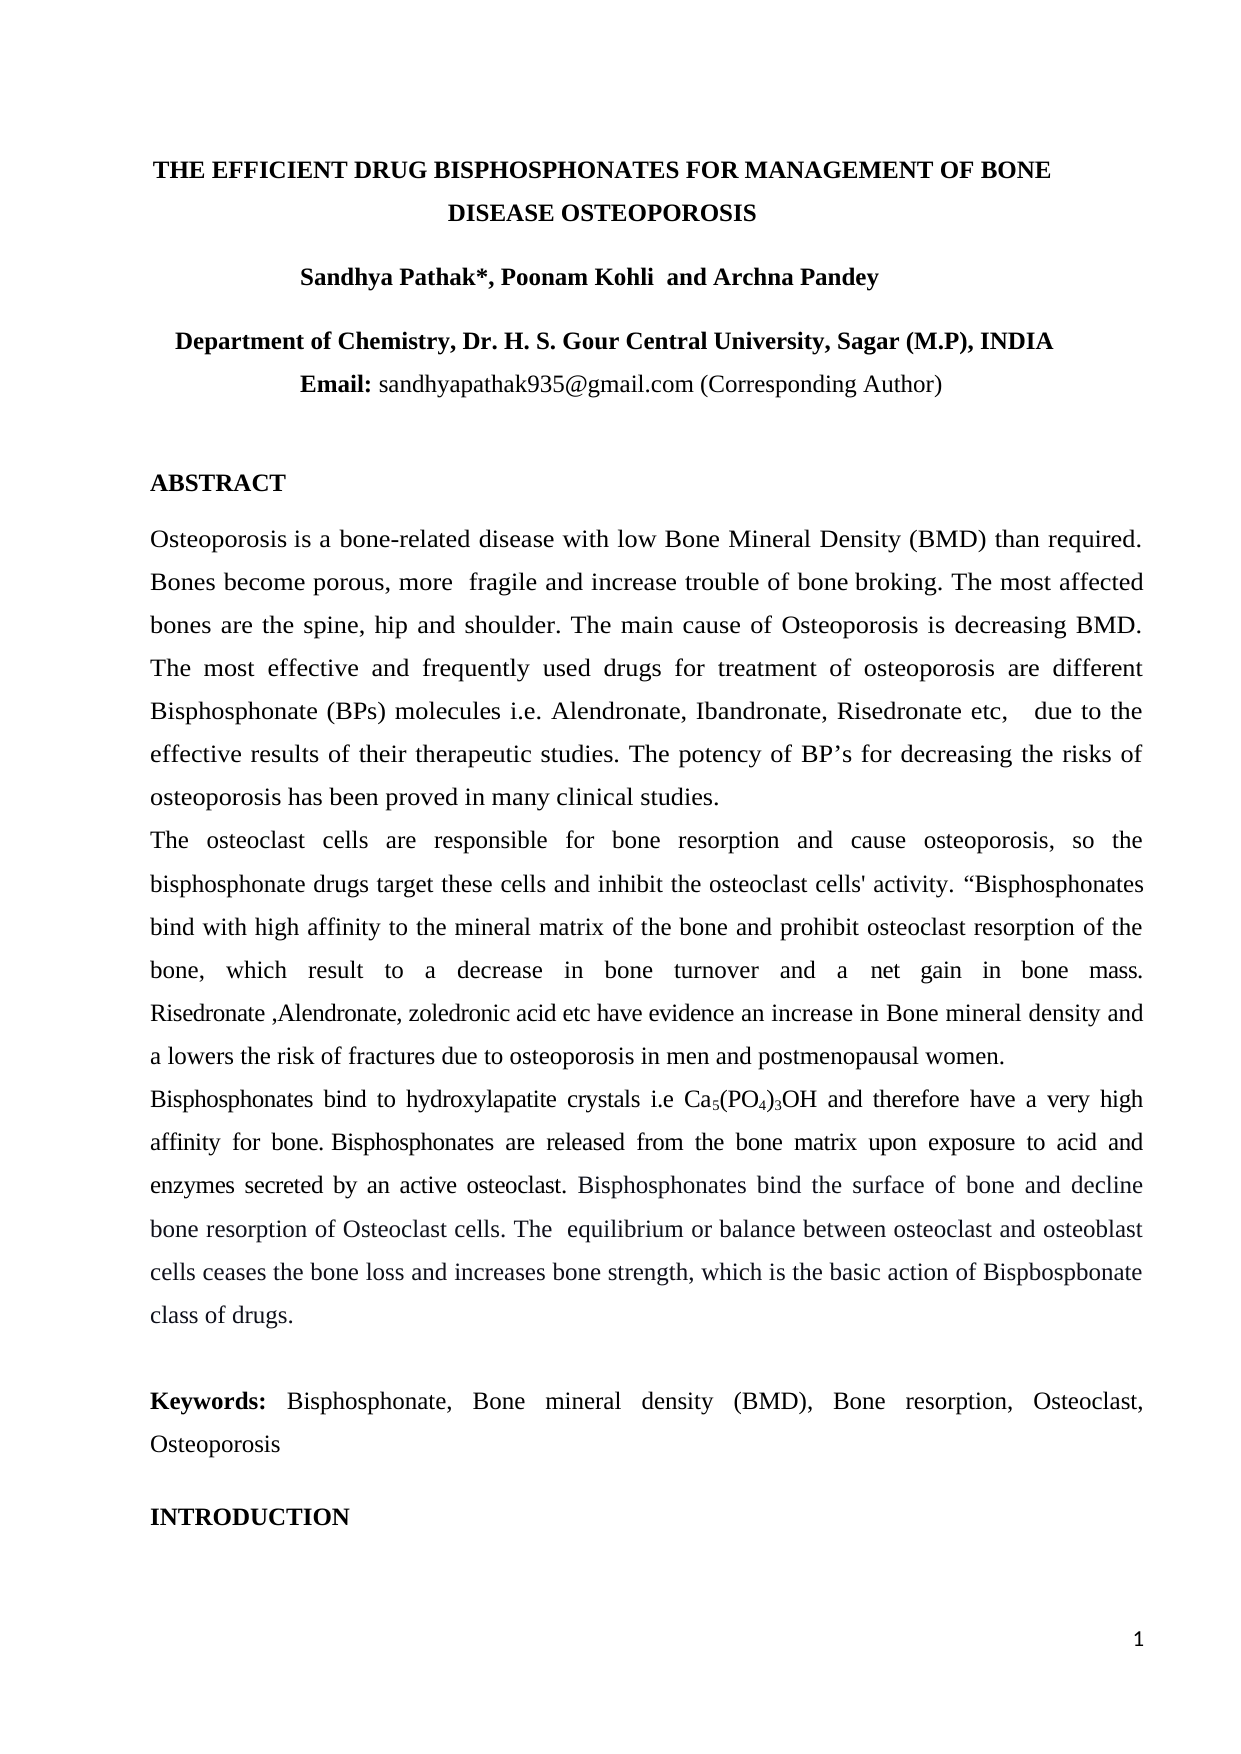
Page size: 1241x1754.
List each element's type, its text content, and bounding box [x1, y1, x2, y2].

text Keywords: Bisphosphonate, Bone mineral density (BMD), Bone resorption, Osteoclast, Osteoporosis [150, 1386, 1144, 1458]
text Sandhya Pathak*, Poonam Kohli and Archna Pandey [225, 262, 1054, 291]
text The osteoclast cells are responsible for bone resorption and cause osteoporosis, so the bisphosphonate drugs target these cells and inhibit the osteoclast cells' activity. “Bisphosphonates bind with high affinity to the mineral matrix of the bone and prohibit osteoclast resorption of the bone, which result to a decrease in bone turnover and a net gain in bone mass. Risedronate ,Alendronate, zoledronic acid etc have evidence an increase in Bone mineral density and a lowers the risk of fractures due to osteoporosis in men and postmenopausal women. [150, 826, 1144, 1070]
text Bisphosphonates bind to hydroxylapatite crystals i.e Ca5(PO4)3OH and therefore have a very high affinity for bone. Bisphosphonates are released from the bone matrix upon exposure to acid and enzymes secreted by an active osteoclast. Bisphosphonates bind the surface of bone and decline bone resorption of Osteoclast cells. The equilibrium or balance between osteoclast and osteoblast cells ceases the bone loss and increases bone strength, which is the basic action of Bispbospbonate class of drugs. [150, 1084, 1144, 1329]
text Osteoporosis is a bone-related disease with low Bone Mineral Density (BMD) than required. Bones become porous, more fragile and increase trouble of bone broking. The most affected bones are the spine, hip and shoulder. The main cause of Osteoporosis is decreasing BMD. The most effective and frequently used drugs for treatment of osteoporosis are different Bisphosphonate (BPs) molecules i.e. Alendronate, Ibandronate, Risedronate etc, due to the effective results of their therapeutic studies. The potency of BP’s for decreasing the risks of osteoporosis has been proved in many clinical studies. [150, 524, 1144, 811]
text ABSTRACT [150, 468, 1144, 497]
text Department of Chemistry, Dr. H. S. Gour Central University, Sagar (M.P), INDIA [150, 326, 1144, 355]
text INTRODUCTION [150, 1502, 1144, 1530]
text Email: sandhyapathak935@gmail.com (Corresponding Author) [225, 369, 1144, 398]
text THE EFFICIENT DRUG BISPHOSPHONATES FOR MANAGEMENT OF BONE DISEASE OSTEOPOROSIS [150, 155, 1054, 227]
